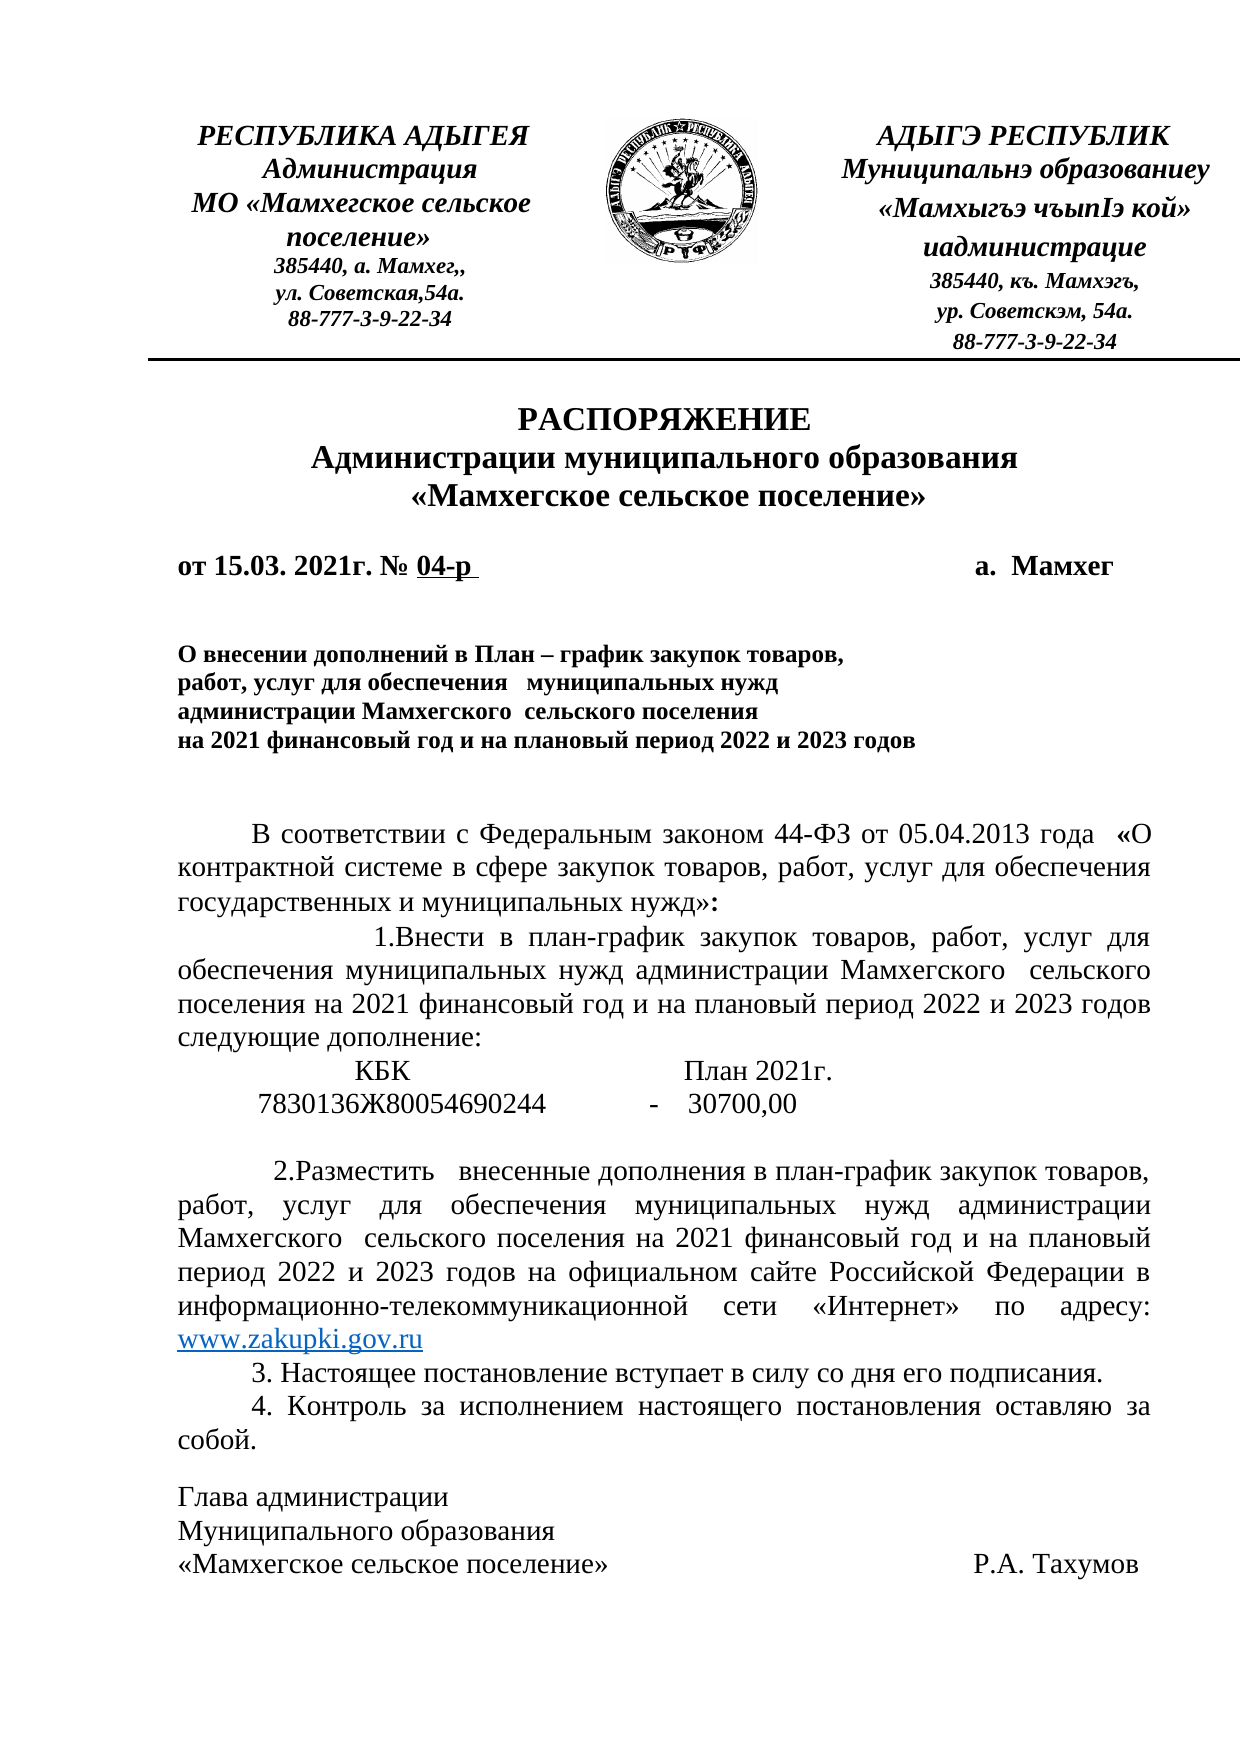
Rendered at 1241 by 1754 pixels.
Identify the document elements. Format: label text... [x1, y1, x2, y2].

text 3. Настоящее постановление вступает в силу со дня его подписания. [177, 1355, 1152, 1388]
text Глава администрации [177, 1479, 1152, 1513]
text работ, услуг для обеспечения муниципальных нужд [177, 667, 1152, 696]
text от 15.03. 2021г. № 04-р а. Мамхег [177, 548, 1152, 581]
text О внесении дополнений в План – график закупок товаров, [177, 639, 1152, 667]
text РАСПОРЯЖЕНИЕ [177, 399, 1152, 437]
text Администрации муниципального образования [177, 437, 1152, 476]
text 7830136Ж80054690244 - 30700,00 [177, 1086, 1152, 1120]
text «Мамхегское сельское поселение» [177, 476, 1152, 514]
text КБК План 2021г. [296, 1053, 1152, 1086]
text «Мамхегское сельское поселение» Р.А. Тахумов [177, 1546, 1152, 1580]
picture [605, 118, 759, 264]
text на 2021 финансовый год и на плановый период 2022 и 2023 годов [177, 725, 1152, 754]
text 4. Контроль за исполнением настоящего постановления оставляю за собой. [177, 1388, 1152, 1455]
text 2.Разместить внесенные дополнения в план-график закупок товаров, работ, услуг для обеспечения муниципальных нужд администрации Мамхегского сельского поселения на 2021 финансовый год и на плановый период 2022 и 2023 годов на официальном сайте Российской Федерации в информационно-телекоммуникационной сети «Интернет» по адресу: www.zakupki.gov.ru [177, 1153, 1152, 1355]
table_header АДЫГЭ РЕСПУБЛИК Муниципальнэ образованиеу «Мамхыгъэ чъыпIэ кой» иадминистрацие 385440, къ. Мамхэгъ, ур. Советскэм, 54а. 88-777-3-9-22-34 [785, 118, 1240, 358]
table_header РЕСПУБЛИКА АДЫГЕЯ Администрация МО «Мамхегское сельское поселение» 385440, а. Мамхег,, ул. Советская,54а. 88-777-3-9-22-34 [148, 118, 579, 358]
text Муниципального образования [177, 1513, 1152, 1546]
text В соответствии с Федеральным законом 44-ФЗ от 05.04.2013 года «О контрактной системе в сфере закупок товаров, работ, услуг для обеспечения государственных и муниципальных нужд»: [177, 816, 1152, 919]
text 1.Внести в план-график закупок товаров, работ, услуг для обеспечения муниципальных нужд администрации Мамхегского сельского поселения на 2021 финансовый год и на плановый период 2022 и 2023 годов следующие дополнение: [177, 919, 1152, 1053]
text администрации Мамхегского сельского поселения [177, 696, 1152, 725]
table_header [579, 118, 785, 358]
